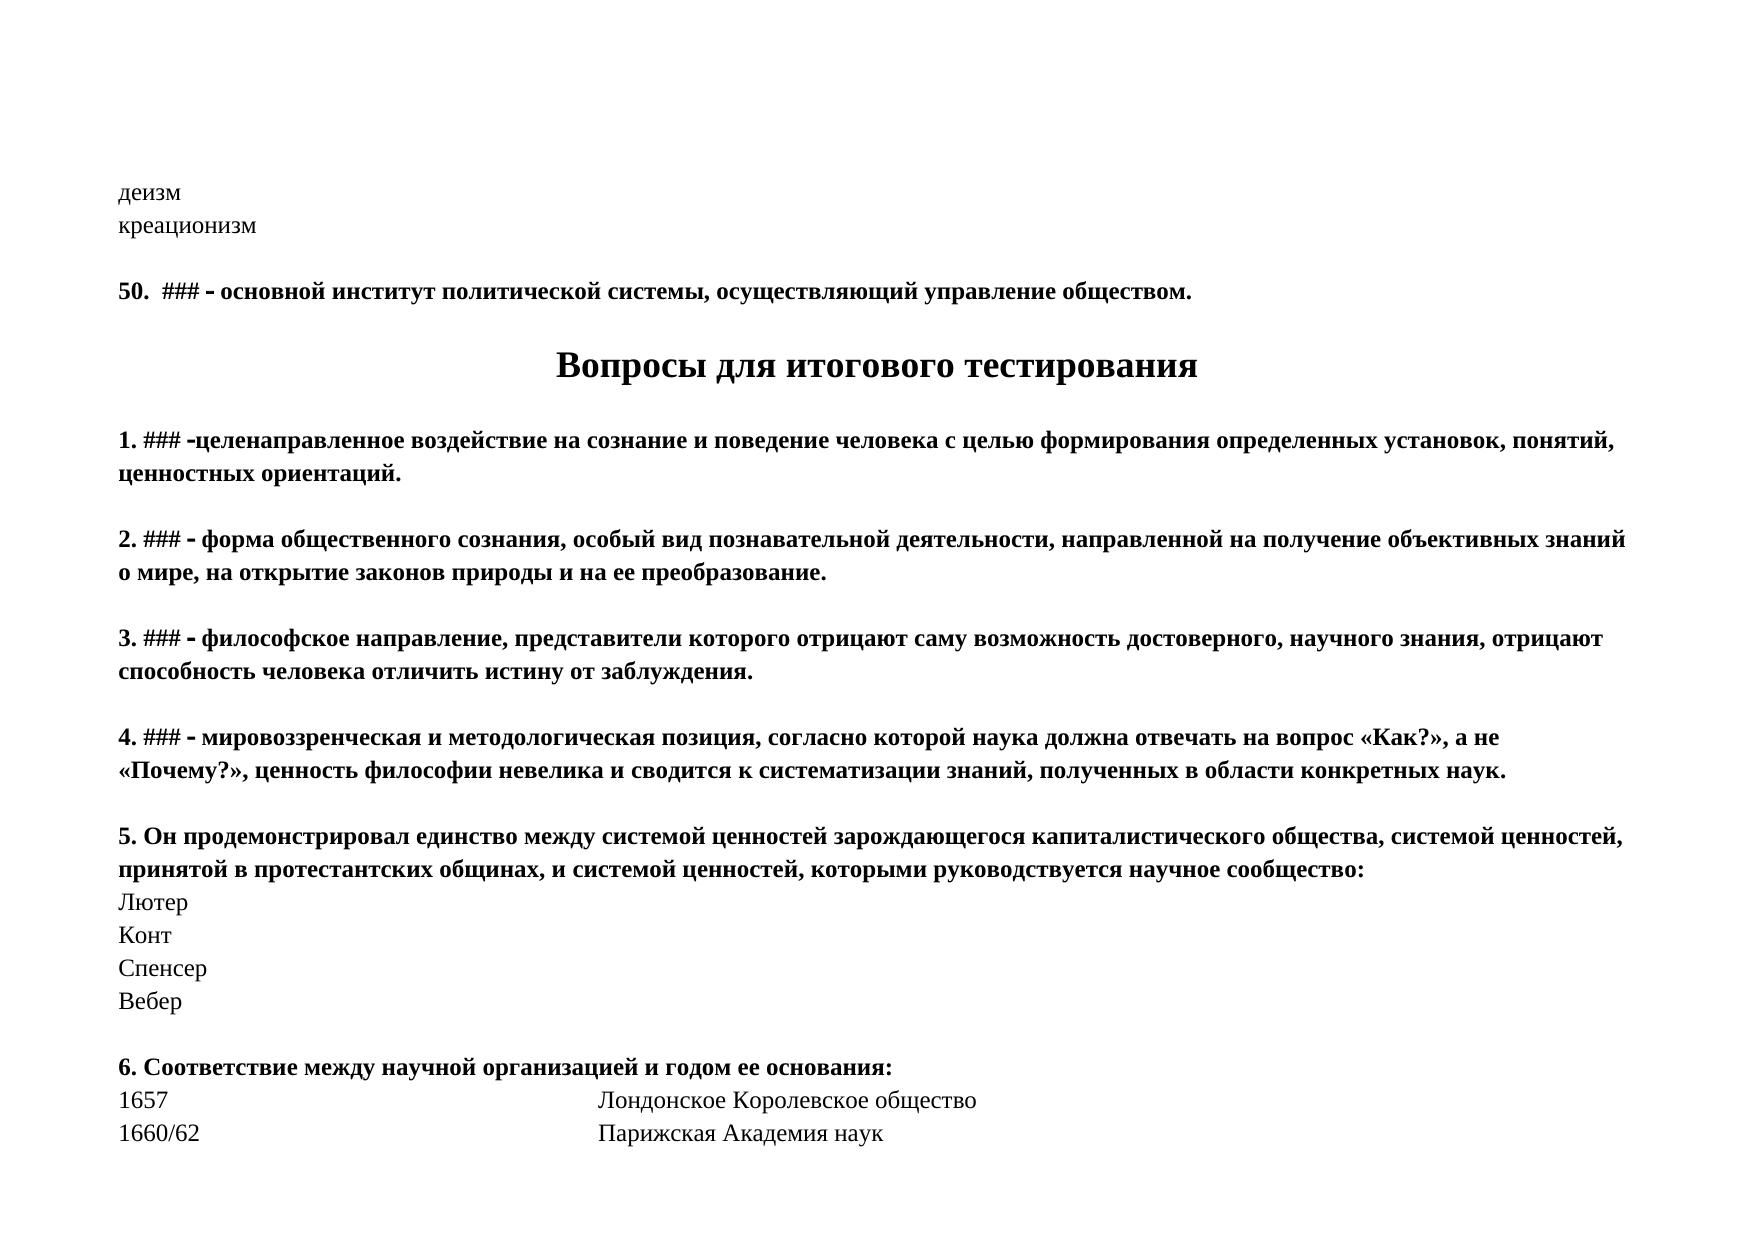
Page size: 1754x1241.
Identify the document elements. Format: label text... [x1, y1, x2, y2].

table_header 1657 [111, 1085, 591, 1118]
text Спенсер [118, 953, 1636, 982]
text Конт [118, 920, 1636, 949]
text 50. ### основной институт политической системы, осуществляющий управление обществом. [118, 276, 1636, 305]
text 5. Он продемонстрировал единство между системой ценностей зарождающегося капиталистического общества, системой ценностей, принятой в протестантских общинах, и системой ценностей, которыми руководствуется научное сообщество: [118, 821, 1636, 883]
text Вопросы для итогового тестирования [118, 342, 1636, 385]
text 1. ### целенаправленное воздействие на сознание и поведение человека с целью формирования определенных установок, понятий, ценностных ориентаций. [118, 425, 1636, 487]
table_header Лондонское Королевское общество [591, 1085, 1070, 1118]
text Лютер [118, 887, 1636, 916]
table_cell Парижская Академия наук [591, 1118, 1070, 1151]
text Вебер [118, 986, 1636, 1015]
text 2. ### форма общественного сознания, особый вид познавательной деятельности, направленной на получение объективных знаний о мире, на открытие законов природы и на ее преобразование. [118, 524, 1636, 586]
text деизм [118, 177, 1636, 206]
text 3. ### философское направление, представители которого отрицают саму возможность достоверного, научного знания, отрицают способность человека отличить истину от заблуждения. [118, 623, 1636, 685]
text 6. Соответствие между научной организацией и годом ее основания: [118, 1052, 1636, 1081]
text 4. ### мировоззренческая и методологическая позиция, согласно которой наука должна отвечать на вопрос «Как?», а не «Почему?», ценность философии невелика и сводится к систематизации знаний, полученных в области конкретных наук. [118, 722, 1636, 784]
table_cell 1660/62 [111, 1118, 591, 1151]
text креационизм [118, 210, 1636, 239]
